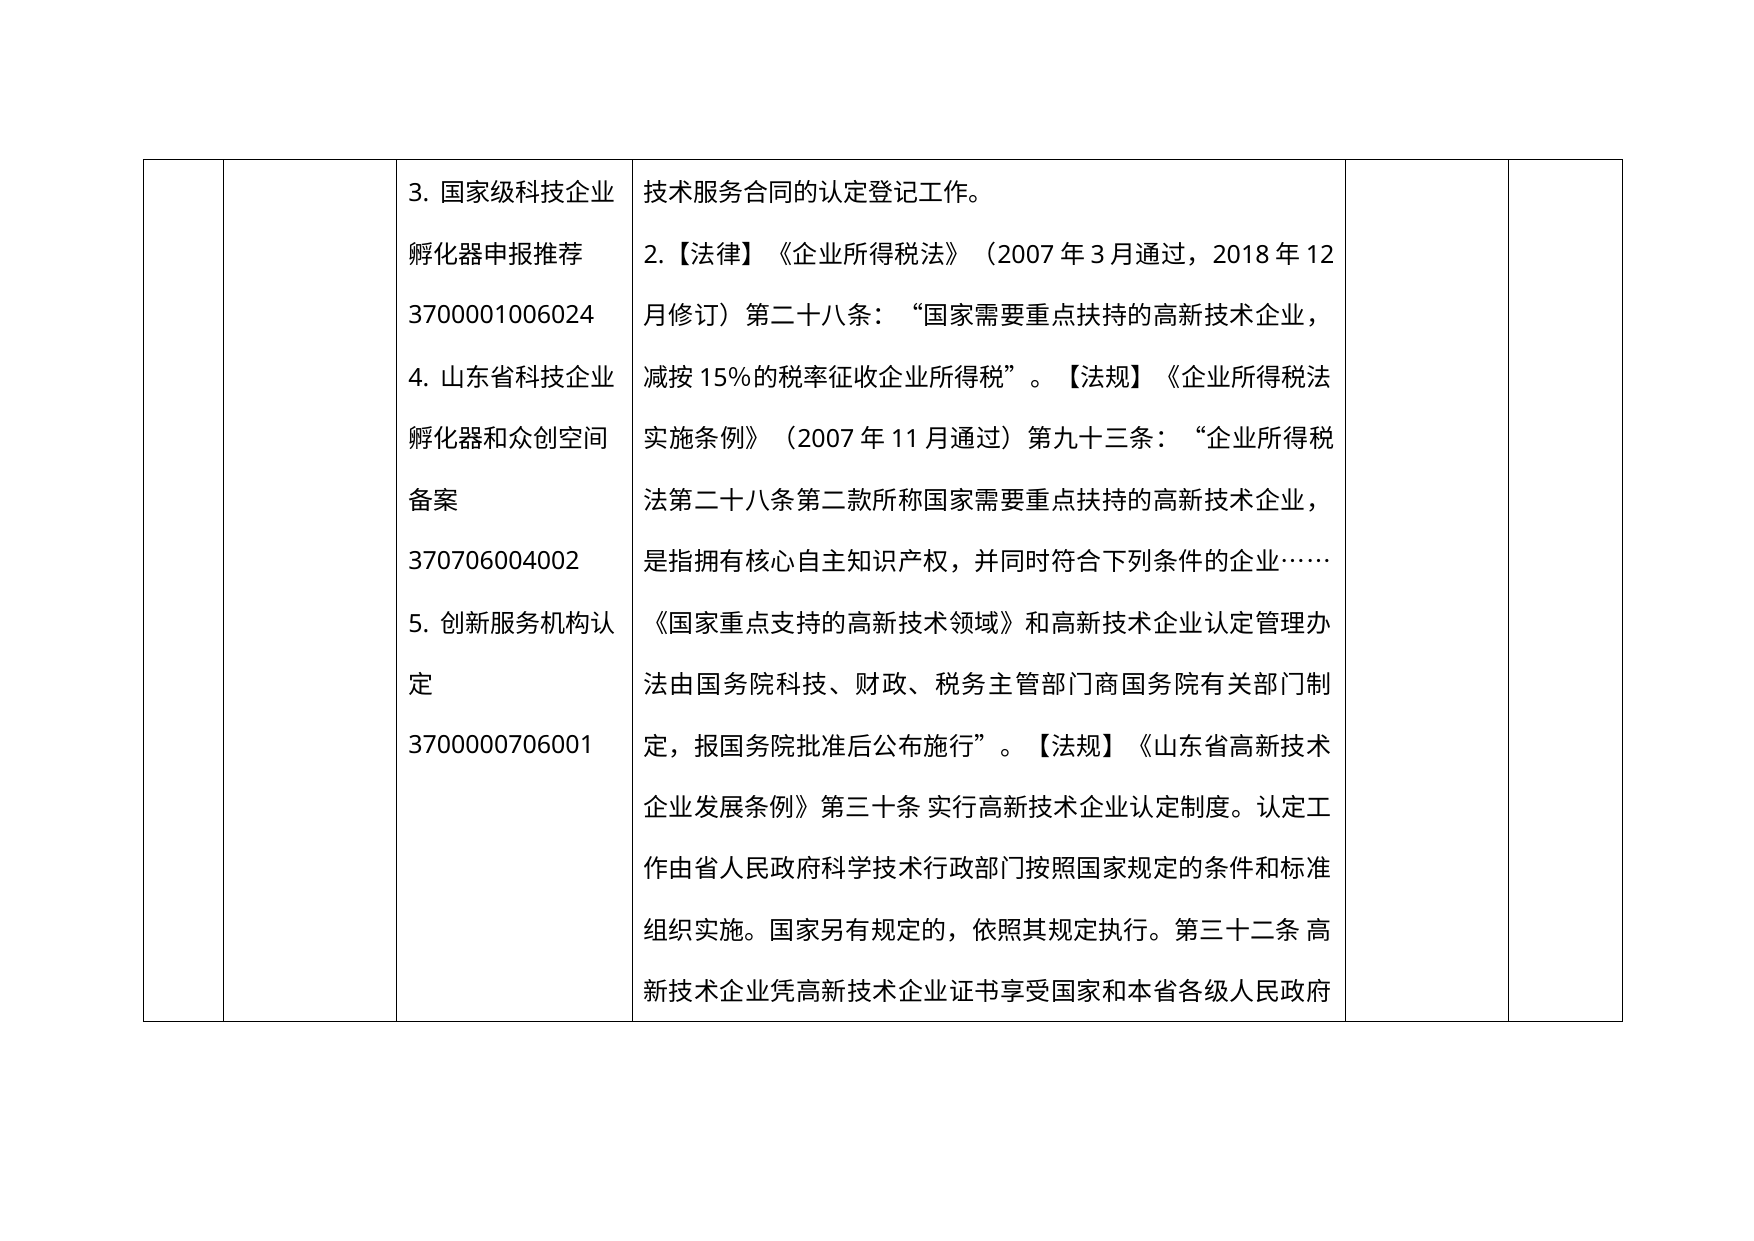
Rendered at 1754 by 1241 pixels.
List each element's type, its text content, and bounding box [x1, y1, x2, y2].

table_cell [1346, 160, 1508, 1021]
table_cell [1509, 160, 1622, 1021]
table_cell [633, 160, 1345, 1021]
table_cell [224, 160, 396, 1021]
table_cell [397, 160, 632, 1021]
table_cell 1 [144, 160, 223, 1021]
